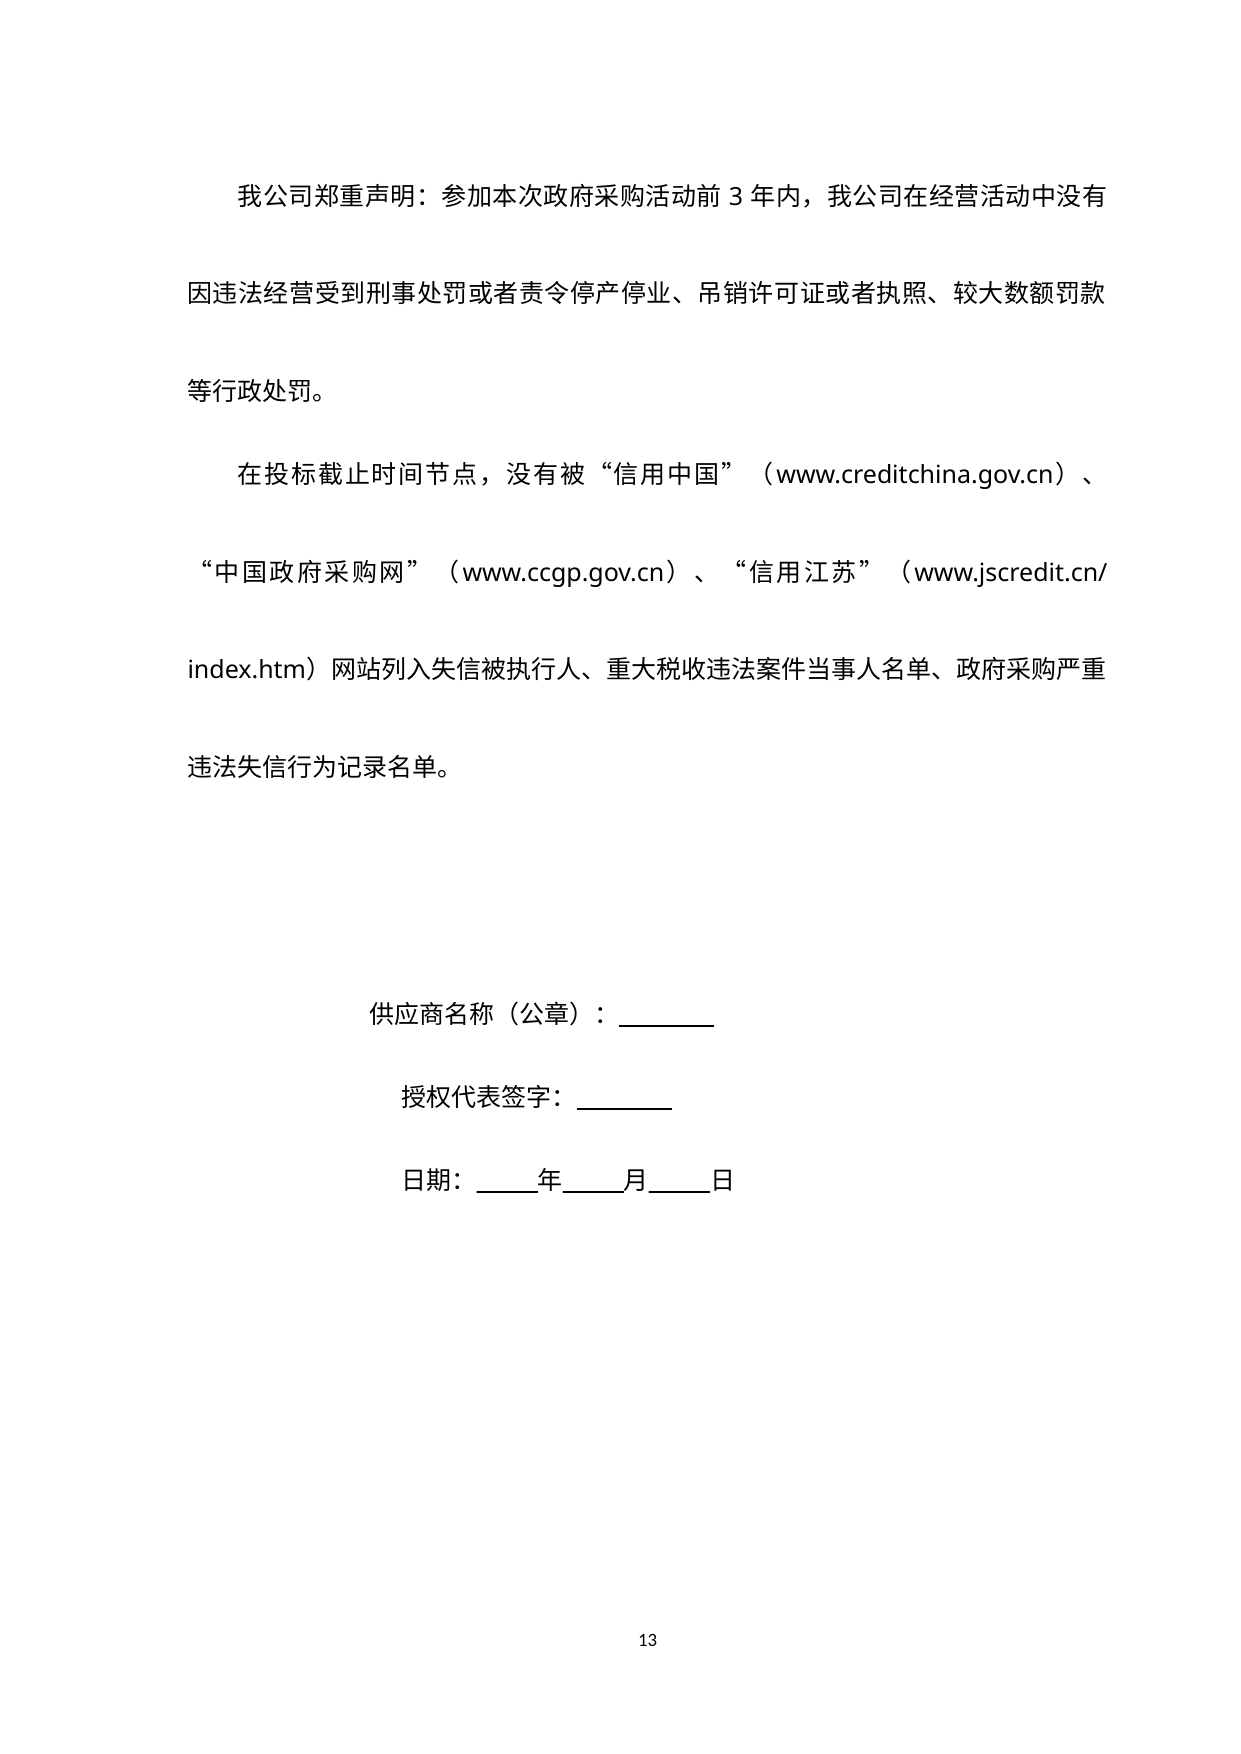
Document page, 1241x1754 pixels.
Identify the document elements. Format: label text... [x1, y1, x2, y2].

text 供应商名称（公章）： [187, 980, 1107, 1045]
text 在投标截止时间节点，没有被“信用中国”（www.creditchina.gov.cn）、“中国政府采购网”（www.ccgp.gov.cn）、“信用江苏”（www.jscredit.cn/index.htm）网站列入失信被执行人、重大税收违法案件当事人名单、政府采购严重违法失信行为记录名单。 [187, 440, 1107, 798]
text 授权代表签字： [187, 1063, 1107, 1128]
text 我公司郑重声明：参加本次政府采购活动前 3 年内，我公司在经营活动中没有因违法经营受到刑事处罚或者责令停产停业、吊销许可证或者执照、较大数额罚款等行政处罚。 [187, 162, 1107, 422]
text 日期：_ _年_ _月_ _日 [187, 1146, 1107, 1211]
